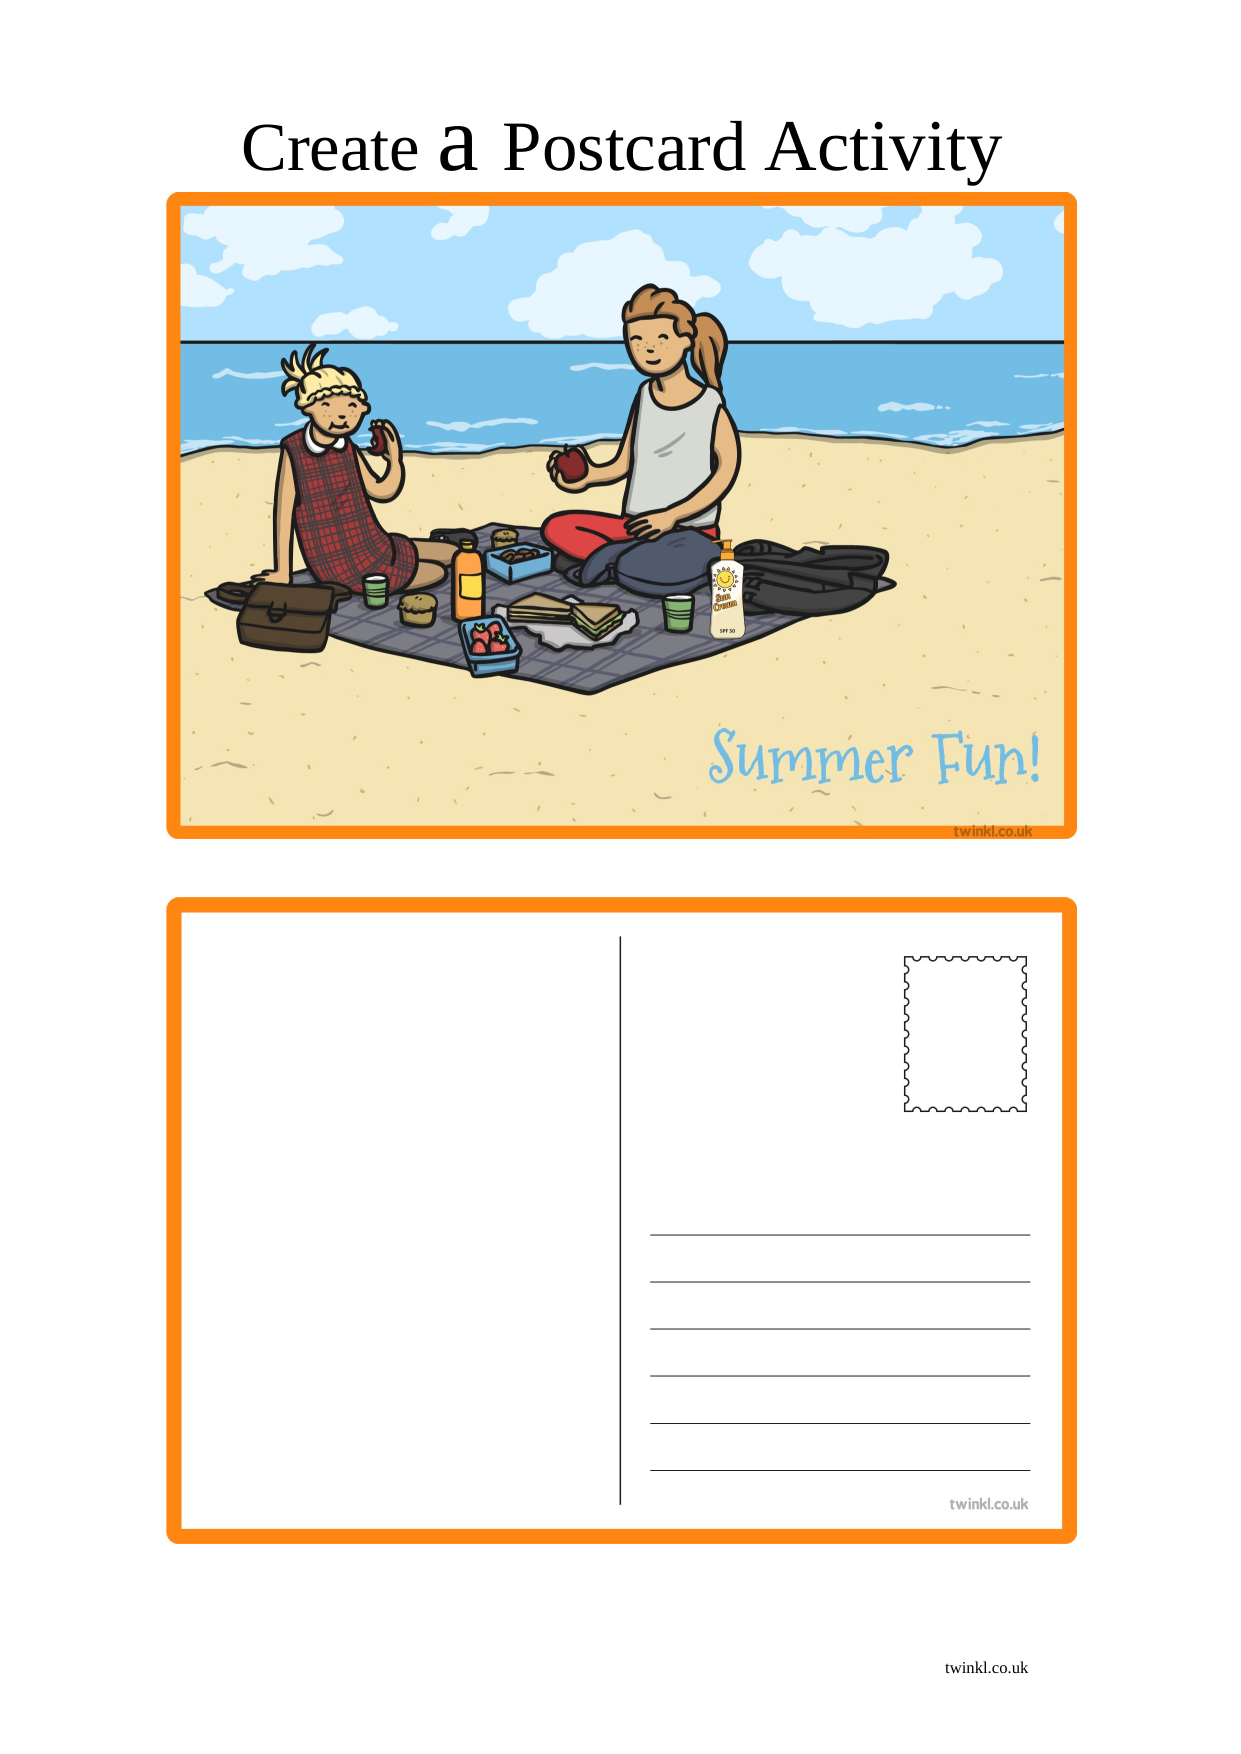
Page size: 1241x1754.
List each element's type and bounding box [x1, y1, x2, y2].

picture [166, 192, 1077, 839]
picture [166, 897, 1077, 1544]
